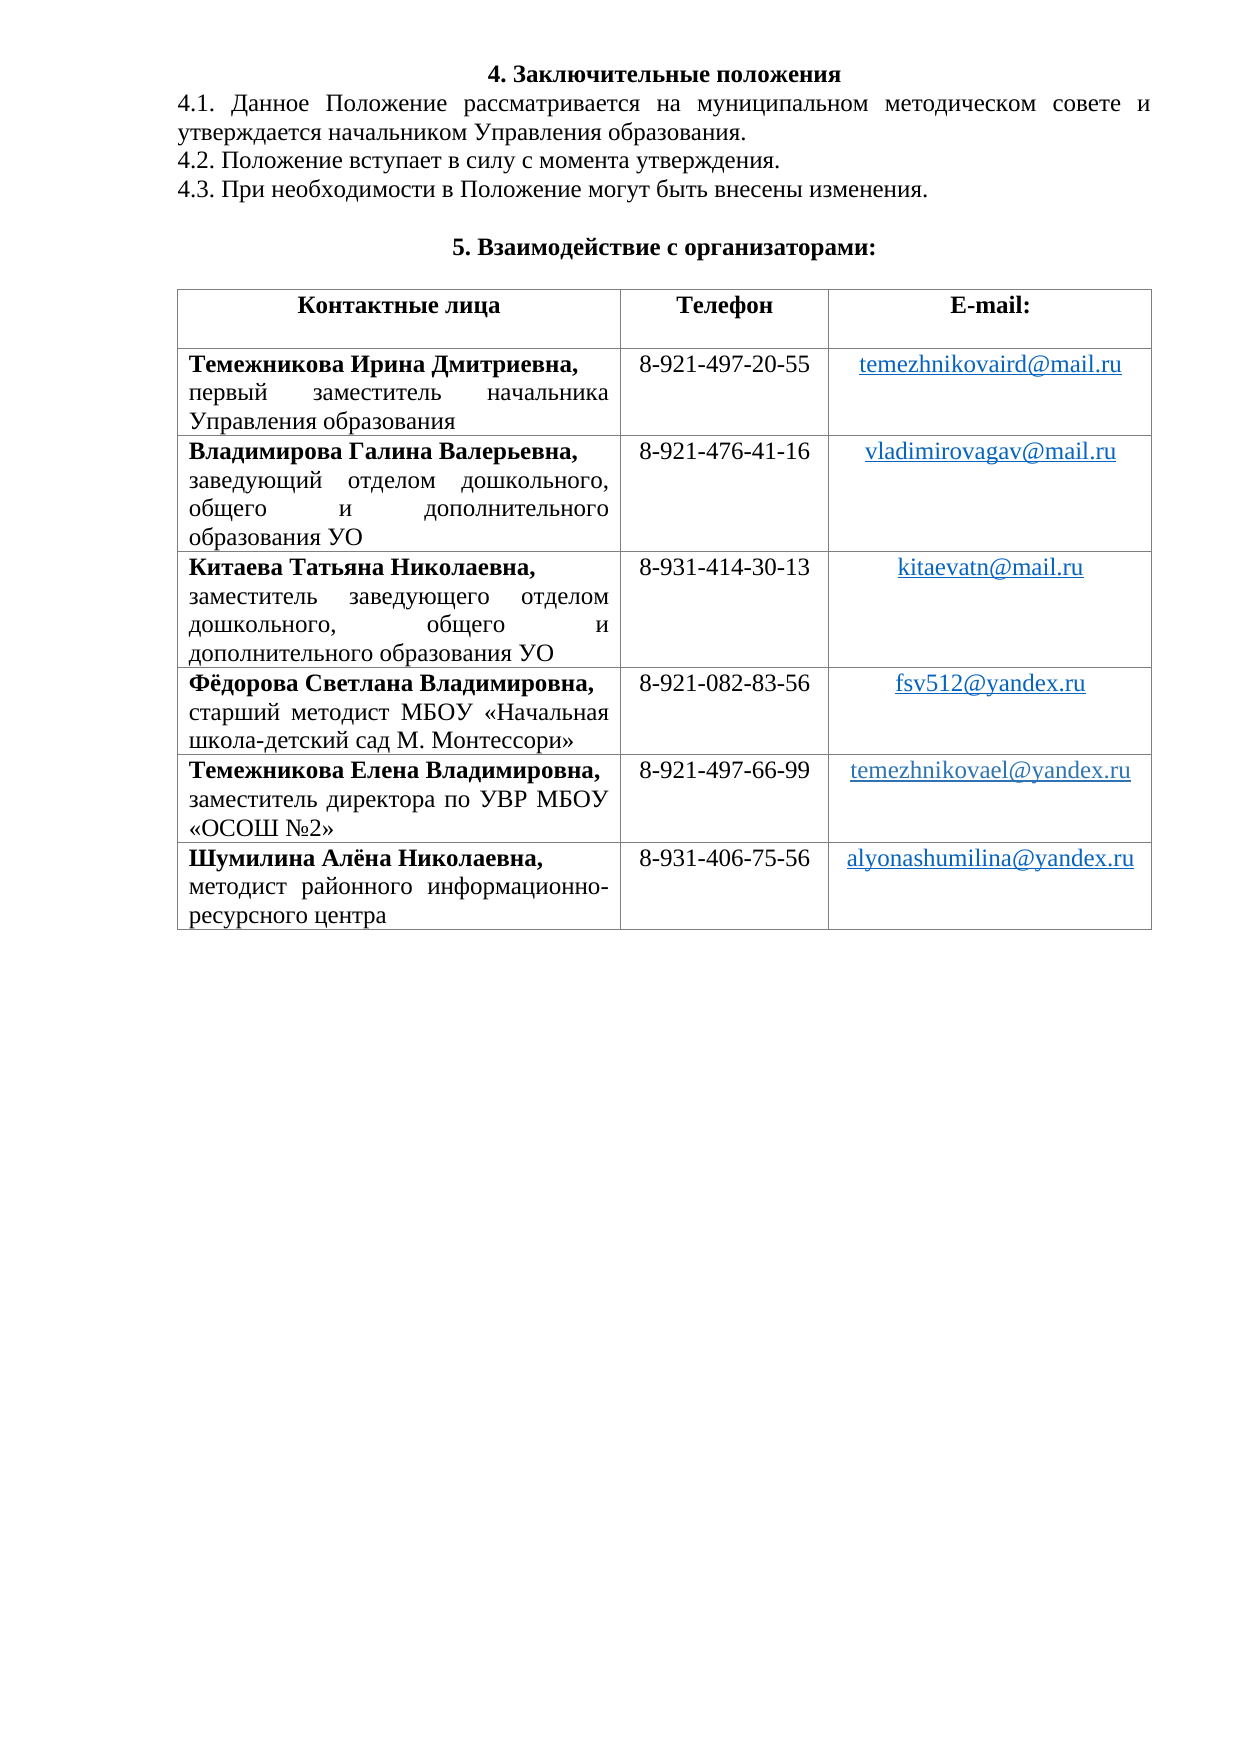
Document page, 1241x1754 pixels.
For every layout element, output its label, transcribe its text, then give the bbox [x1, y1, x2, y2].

text 4.1. Данное Положение рассматривается на муниципальном методическом совете и утверждается начальником Управления образования. [177, 88, 1152, 145]
table_cell 8-931-414-30-13 [621, 552, 828, 667]
table_cell Темежникова Елена Владимировна, заместитель директора по УВР МБОУ «ОСОШ №2» [334, 755, 620, 842]
text 4. Заключительные положения [177, 59, 1152, 88]
table_cell Шумилина Алёна Николаевна, методист районного информационно-ресурсного центра [178, 843, 620, 929]
table_cell Фёдорова Светлана Владимировна, старший методист МБОУ «Начальная школа-детский сад М. Монтессори» [178, 668, 620, 754]
table_cell 8-931-406-75-56 [621, 843, 828, 929]
table_cell Китаева Татьяна Николаевна, заместитель заведующего отделом дошкольного, общего и дополнительного образования УО [178, 552, 620, 667]
table_cell alyonashumilina@yandex.ru [829, 843, 1151, 929]
text 4.2. Положение вступает в силу с момента утверждения. [177, 145, 1152, 174]
table_cell fsv512@yandex.ru [829, 668, 1151, 754]
table_cell Владимирова Галина Валерьевна, заведующий отделом дошкольного, общего и дополнительного образования УО [178, 436, 620, 551]
table_header E-mail: [829, 290, 1151, 348]
table_cell 8-921-476-41-16 [621, 436, 828, 551]
text 4.3. При необходимости в Положение могут быть внесены изменения. [177, 174, 1152, 203]
table_cell temezhnikovael@yandex.ru [829, 755, 1151, 842]
table_cell 8-921-082-83-56 [621, 668, 828, 754]
table_cell kitaevatn@mail.ru [829, 552, 1151, 667]
table_header Контактные лица [178, 290, 620, 348]
text 5. Взаимодействие с организаторами: [177, 232, 1152, 260]
table_cell vladimirovagav@mail.ru [829, 436, 1151, 551]
table_cell 8-921-497-20-55 [621, 349, 828, 435]
table_cell Темежникова Ирина Дмитриевна, первый заместитель начальника Управления образования [178, 349, 620, 435]
table_cell temezhnikovaird@mail.ru [829, 349, 1151, 435]
table_header Телефон [621, 290, 828, 348]
table_cell Темежникова Елена Владимировна, заместитель директора по УВР МБОУ «ОСОШ №2» [178, 755, 594, 842]
table_cell 8-921-497-66-99 [621, 755, 828, 842]
